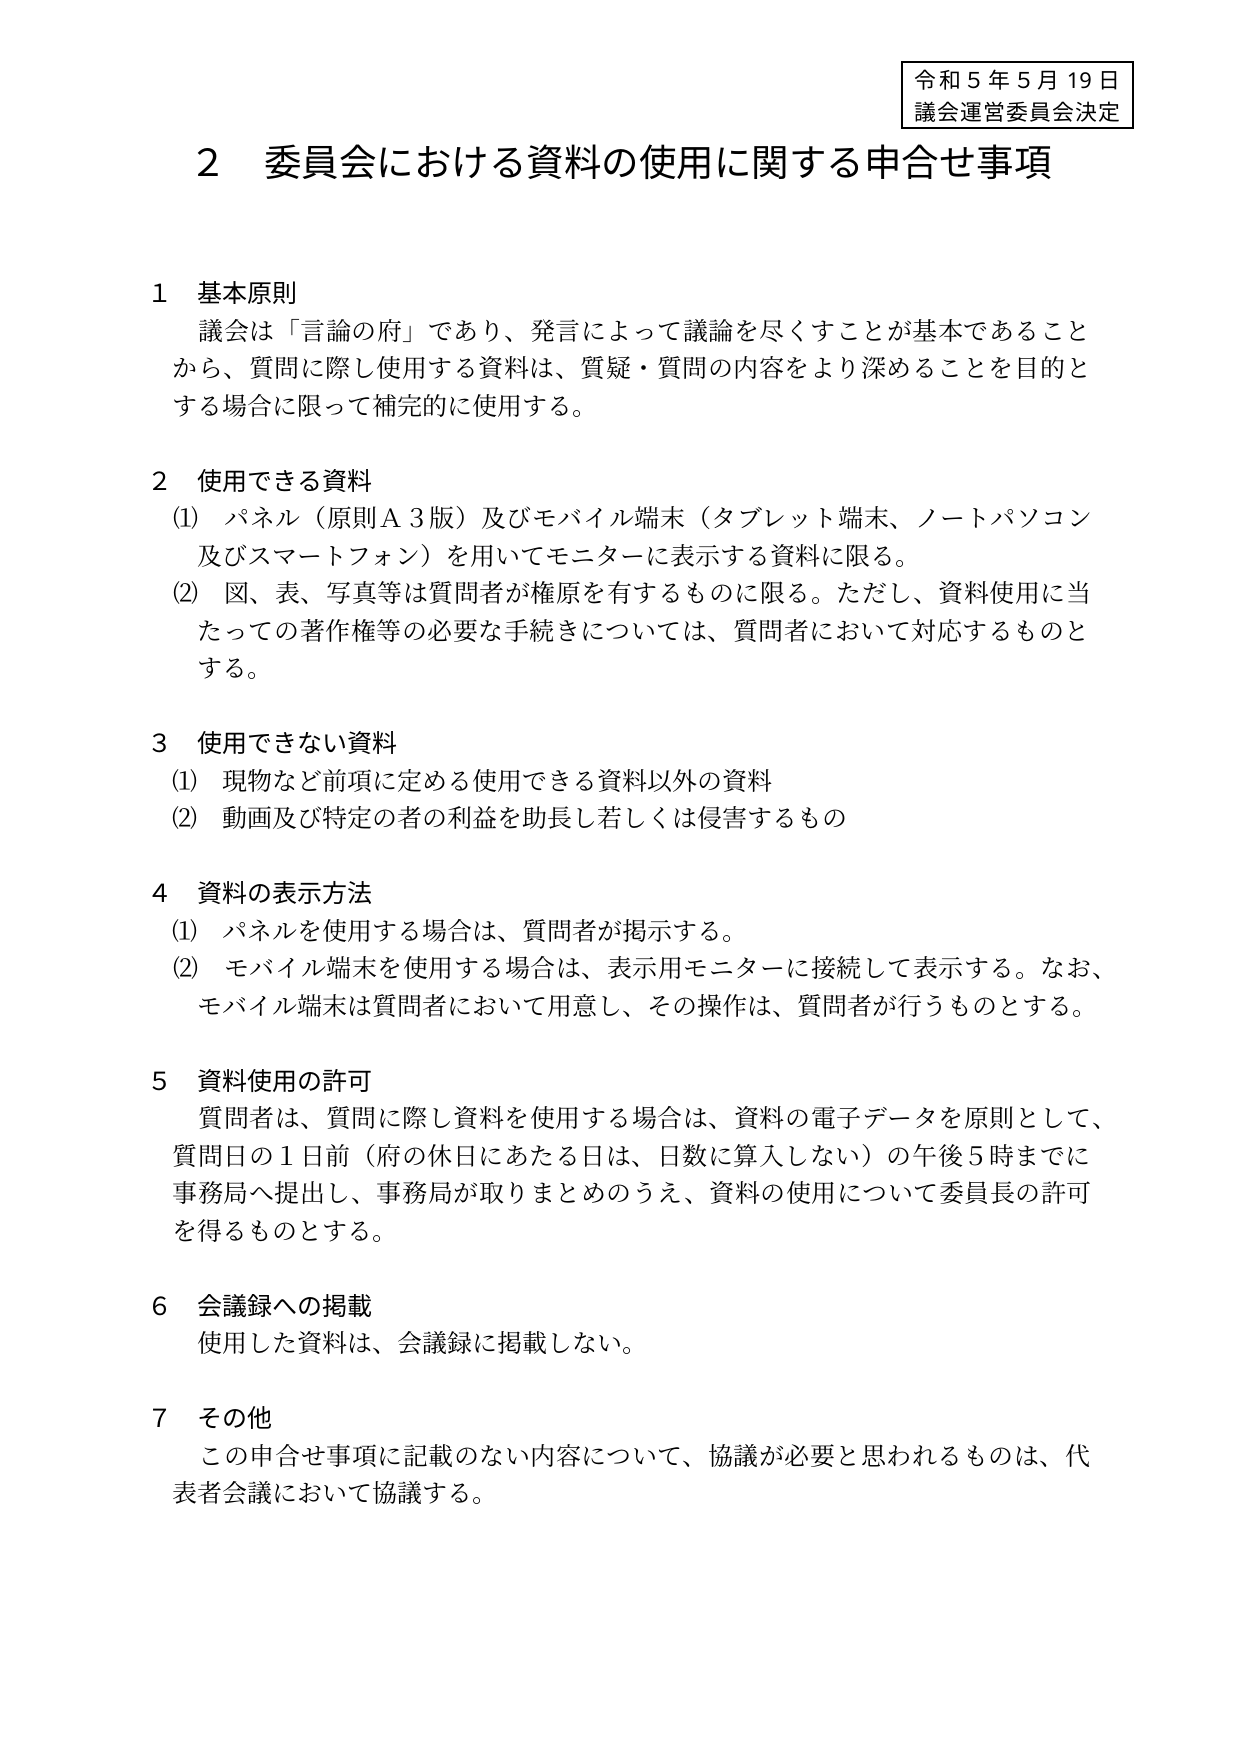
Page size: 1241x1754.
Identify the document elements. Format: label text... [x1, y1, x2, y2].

text この申合せ事項に記載のない内容について、協議が必要と思われるものは、代表者会議において協議する。 [148, 1435, 1092, 1510]
text ６ 会議録への掲載 [148, 1285, 1092, 1323]
text ⑴ パネルを使用する場合は、質問者が掲示する。 [148, 910, 1092, 948]
text ２ 使用できる資料 [148, 460, 1092, 498]
text ５ 資料使用の許可 [148, 1060, 1092, 1098]
text ４ 資料の表示方法 [148, 873, 1092, 910]
text ２ 委員会における資料の使用に関する申合せ事項 [148, 123, 1092, 198]
text 使用した資料は、会議録に掲載しない。 [148, 1323, 1092, 1360]
text ⑴ パネル（原則Ａ３版）及びモバイル端末（タブレット端末、ノートパソコン及びスマートフォン）を用いてモニターに表示する資料に限る。 [148, 498, 1092, 573]
text 議会は「言論の府」であり、発言によって議論を尽くすことが基本であることから、質問に際し使用する資料は、質疑・質問の内容をより深めることを目的とする場合に限って補完的に使用する。 [148, 310, 1092, 423]
text １ 基本原則 [148, 273, 1092, 310]
text ３ 使用できない資料 [148, 723, 1092, 760]
text ７ その他 [148, 1398, 1092, 1435]
text ⑵ モバイル端末を使用する場合は、表示用モニターに接続して表示する。なお、モバイル端末は質問者において用意し、その操作は、質問者が行うものとする。 [148, 948, 1092, 1023]
text ⑴ 現物など前項に定める使用できる資料以外の資料 [148, 760, 1092, 798]
text 質問者は、質問に際し資料を使用する場合は、資料の電子データを原則として、質問日の１日前（府の休日にあたる日は、日数に算入しない）の午後５時までに事務局へ提出し、事務局が取りまとめのうえ、資料の使用について委員長の許可を得るものとする。 [148, 1098, 1092, 1248]
text ⑵ 動画及び特定の者の利益を助長し若しくは侵害するもの [148, 798, 1092, 835]
text ⑵ 図、表、写真等は質問者が権原を有するものに限る。ただし、資料使用に当たっての著作権等の必要な手続きについては、質問者において対応するものとする。 [148, 573, 1092, 685]
